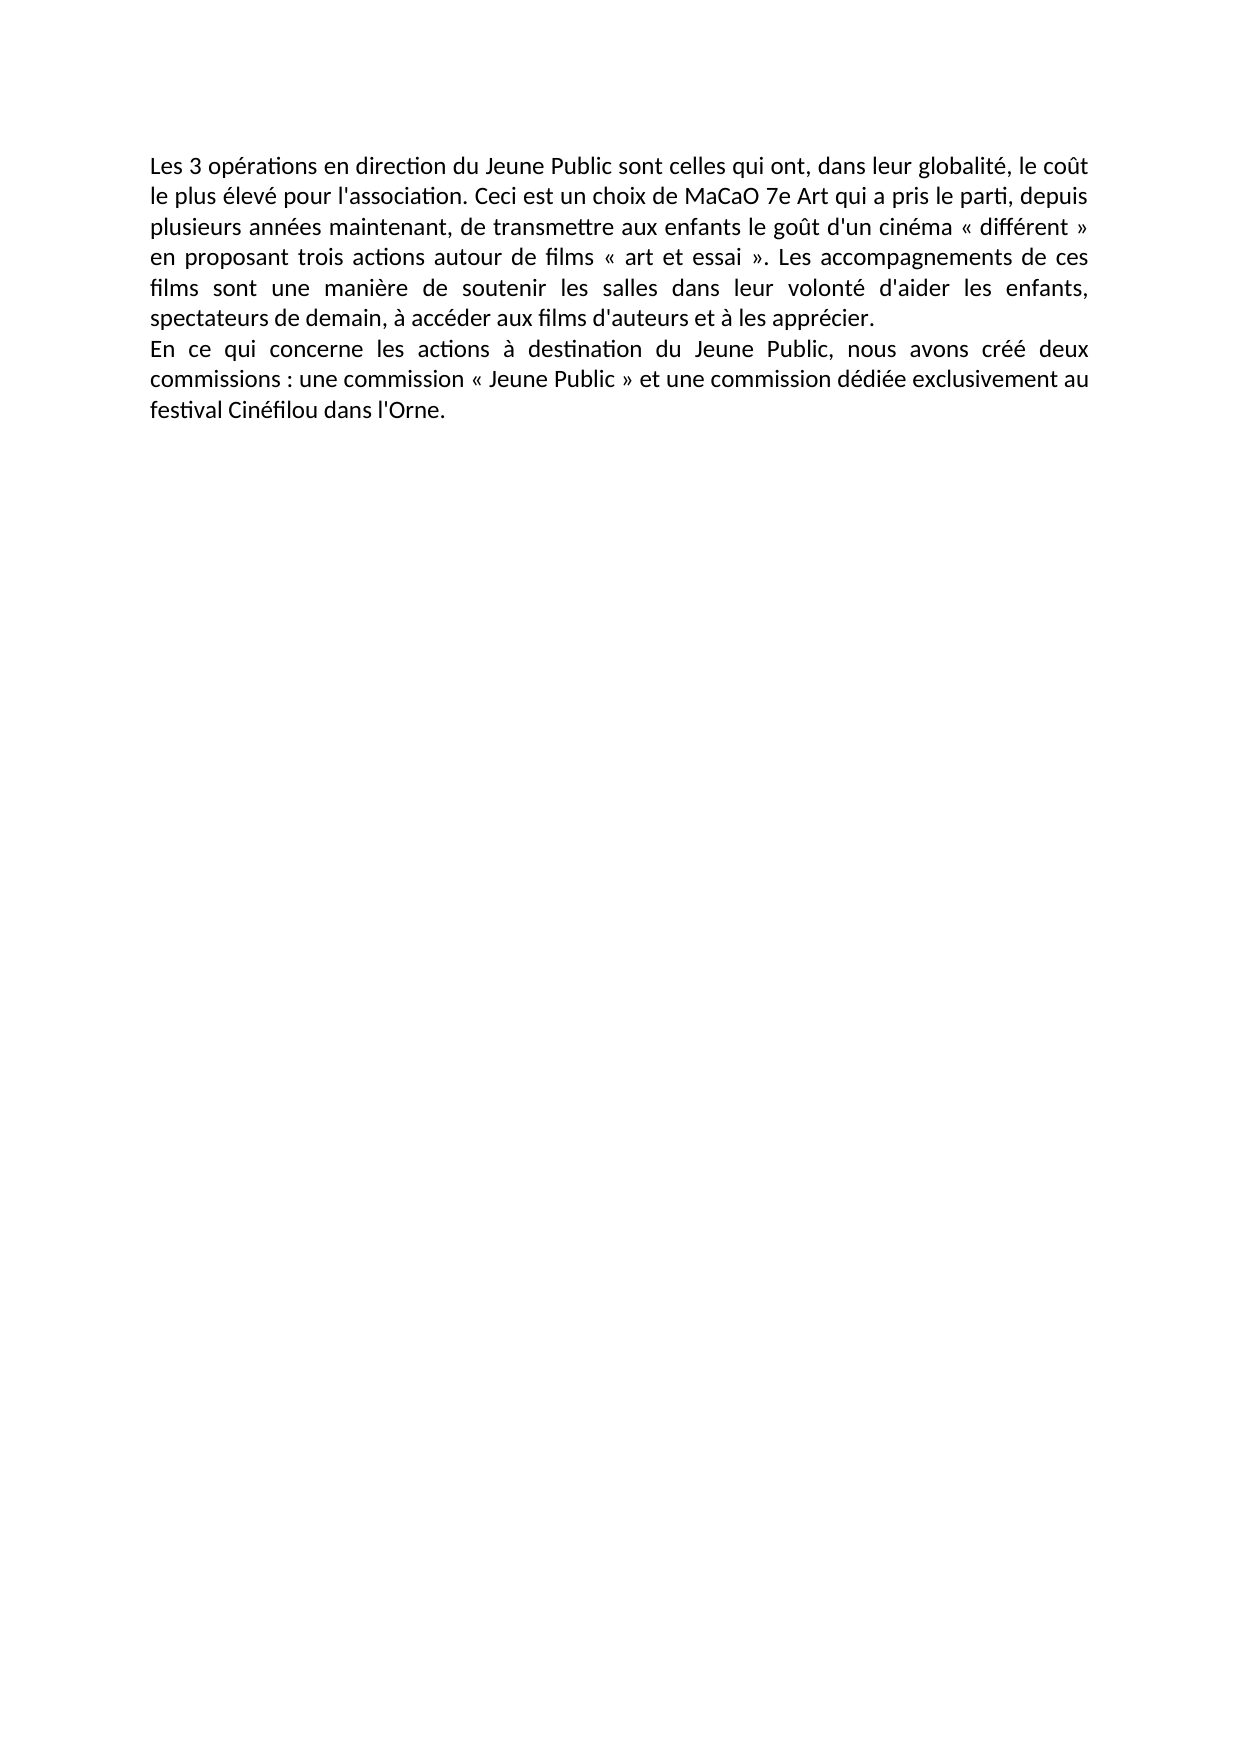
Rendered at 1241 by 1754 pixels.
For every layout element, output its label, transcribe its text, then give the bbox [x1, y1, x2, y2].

text Les 3 opérations en direction du Jeune Public sont celles qui ont, dans leur globalité, le coût le plus élevé pour l'association. Ceci est un choix de MaCaO 7e Art qui a pris le parti, depuis plusieurs années maintenant, de transmettre aux enfants le goût d'un cinéma « différent » en proposant trois actions autour de films « art et essai ». Les accompagnements de ces films sont une manière de soutenir les salles dans leur volonté d'aider les enfants, spectateurs de demain, à accéder aux films d'auteurs et à les apprécier. [150, 150, 1090, 333]
text En ce qui concerne les actions à destination du Jeune Public, nous avons créé deux commissions : une commission « Jeune Public » et une commission dédiée exclusivement au festival Cinéfilou dans l'Orne. [150, 333, 1090, 425]
